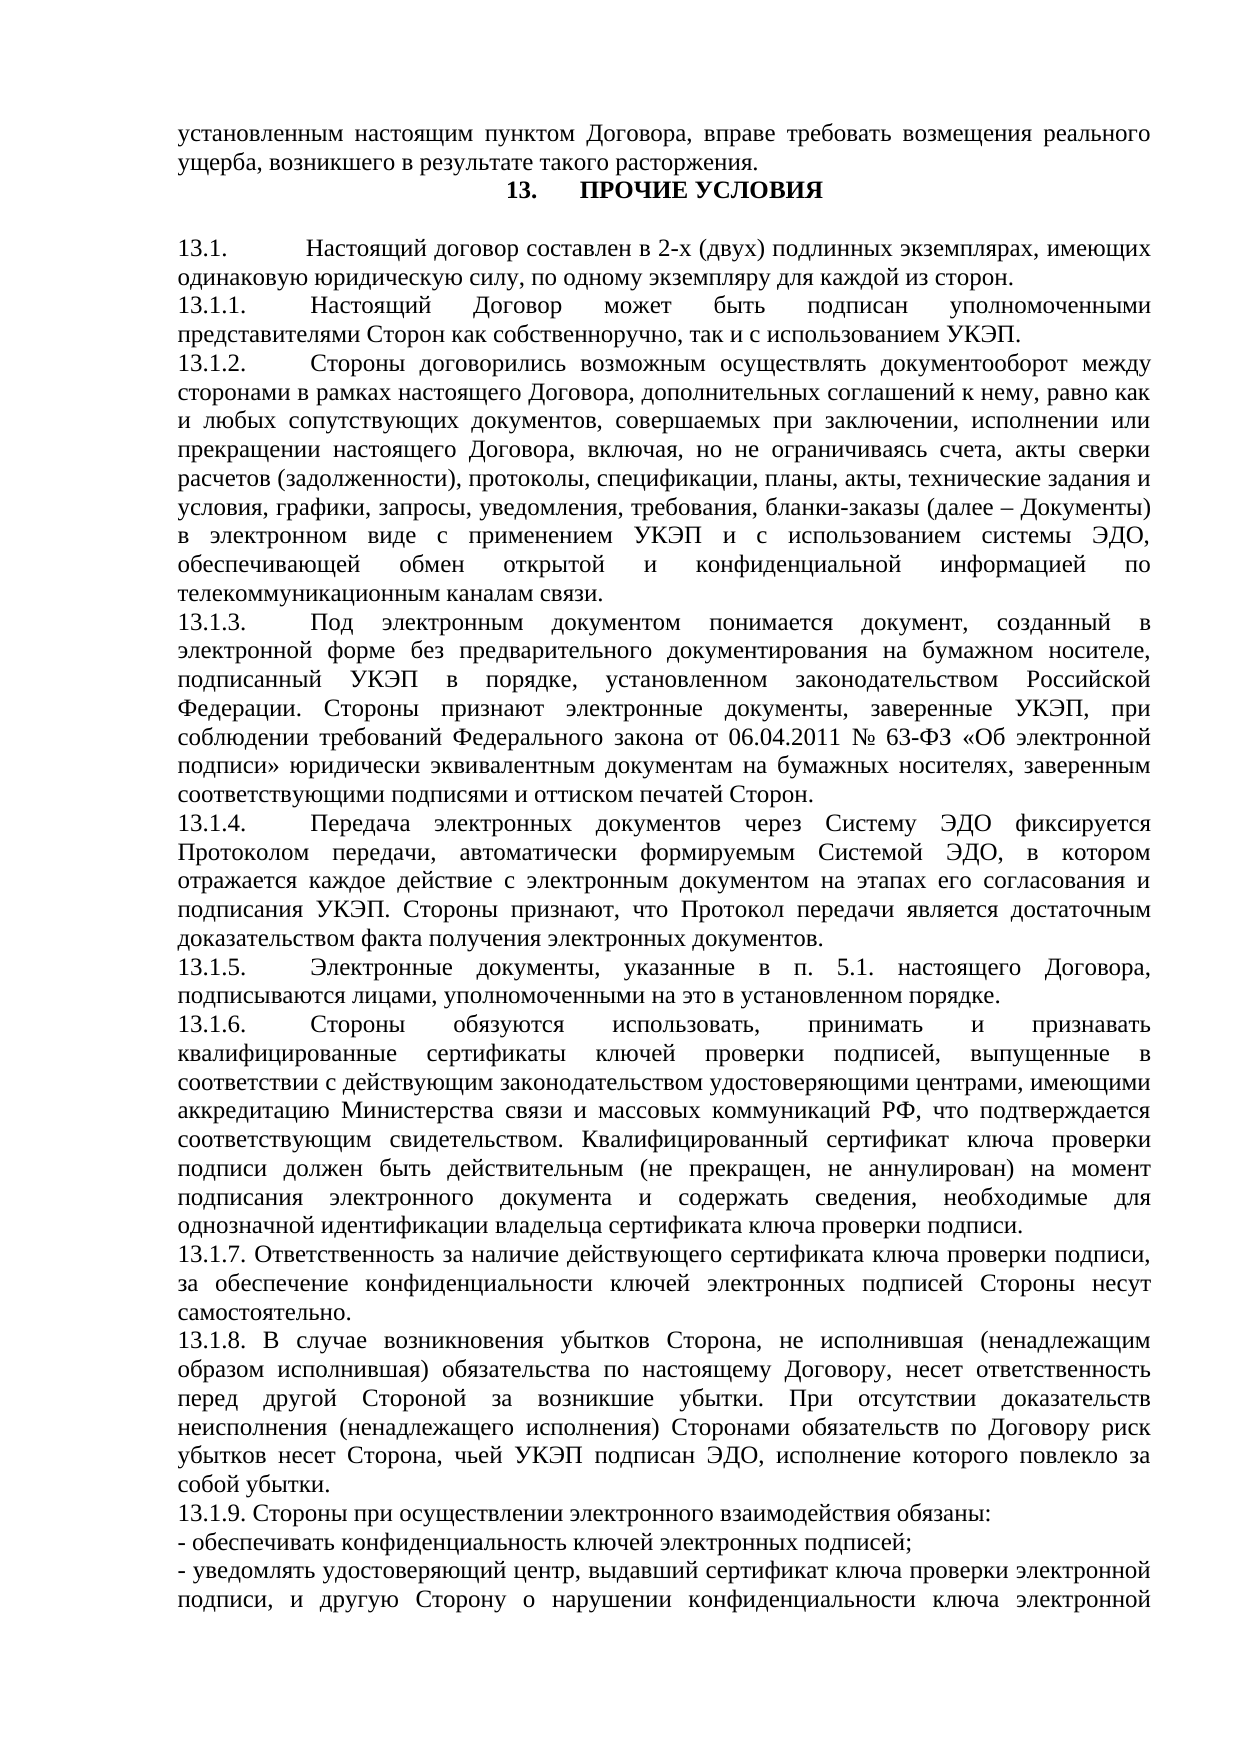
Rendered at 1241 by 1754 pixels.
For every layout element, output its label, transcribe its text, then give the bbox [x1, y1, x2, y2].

text - обеспечивать конфиденциальность ключей электронных подписей; [177, 1527, 1152, 1556]
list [177, 118, 1152, 176]
list Настоящий договор составлен в 2-х (двух) подлинных экземплярах, имеющих одинаковую юридическую силу, по одному экземпляру для каждой из сторон. [177, 233, 1152, 291]
list Электронные документы, указанные в п. 5.1. настоящего Договора, подписываются лицами, уполномоченными на это в установленном порядке. [177, 952, 1152, 1009]
list Стороны обязуются использовать, принимать и признавать квалифицированные сертификаты ключей проверки подписей, выпущенные в соответствии с действующим законодательством удостоверяющими центрами, имеющими аккредитацию Министерства связи и массовых коммуникаций РФ, что подтверждается соответствующим свидетельством. Квалифицированный сертификат ключа проверки подписи должен быть действительным (не прекращен, не аннулирован) на момент подписания электронного документа и содержать сведения, необходимые для однозначной идентификации владельца сертификата ключа проверки подписи. [177, 1009, 1152, 1239]
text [177, 1556, 1152, 1613]
text 13.1.9. Стороны при осуществлении электронного взаимодействия обязаны: [177, 1498, 1152, 1527]
list Настоящий Договор может быть подписан уполномоченными представителями Сторон как собственноручно, так и с использованием УКЭП. [177, 291, 1152, 348]
text 13.1.7. Ответственность за наличие действующего сертификата ключа проверки подписи, за обеспечение конфиденциальности ключей электронных подписей Стороны несут самостоятельно. [177, 1239, 1152, 1326]
list Передача электронных документов через Систему ЭДО фиксируется Протоколом передачи, автоматически формируемым Системой ЭДО, в котором отражается каждое действие с электронным документом на этапах его согласования и подписания УКЭП. Стороны признают, что Протокол передачи является достаточным доказательством факта получения электронных документов. [177, 808, 1152, 952]
text 13.1.8. В случае возникновения убытков Сторона, не исполнившая (ненадлежащим образом исполнившая) обязательства по настоящему Договору, несет ответственность перед другой Стороной за возникшие убытки. При отсутствии доказательств неисполнения (ненадлежащего исполнения) Сторонами обязательств по Договору риск убытков несет Сторона, чьей УКЭП подписан ЭДО, исполнение которого повлекло за собой убытки. [177, 1326, 1152, 1498]
list ПРОЧИЕ УСЛОВИЯ [177, 176, 1152, 204]
list Под электронным документом понимается документ, созданный в электронной форме без предварительного документирования на бумажном носителе, подписанный УКЭП в порядке, установленном законодательством Российской Федерации. Стороны признают электронные документы, заверенные УКЭП, при соблюдении требований Федерального закона от 06.04.2011 № 63-ФЗ «Об электронной подписи» юридически эквивалентным документам на бумажных носителях, заверенным соответствующими подписями и оттиском печатей Сторон. [177, 607, 1152, 808]
list Стороны договорились возможным осуществлять документооборот между сторонами в рамках настоящего Договора, дополнительных соглашений к нему, равно как и любых сопутствующих документов, совершаемых при заключении, исполнении или прекращении настоящего Договора, включая, но не ограничиваясь счета, акты сверки расчетов (задолженности), протоколы, спецификации, планы, акты, технические задания и условия, графики, запросы, уведомления, требования, бланки-заказы (далее – Документы) в электронном виде с применением УКЭП и с использованием системы ЭДО, обеспечивающей обмен открытой и конфиденциальной информацией по телекоммуникационным каналам связи. [177, 348, 1152, 607]
